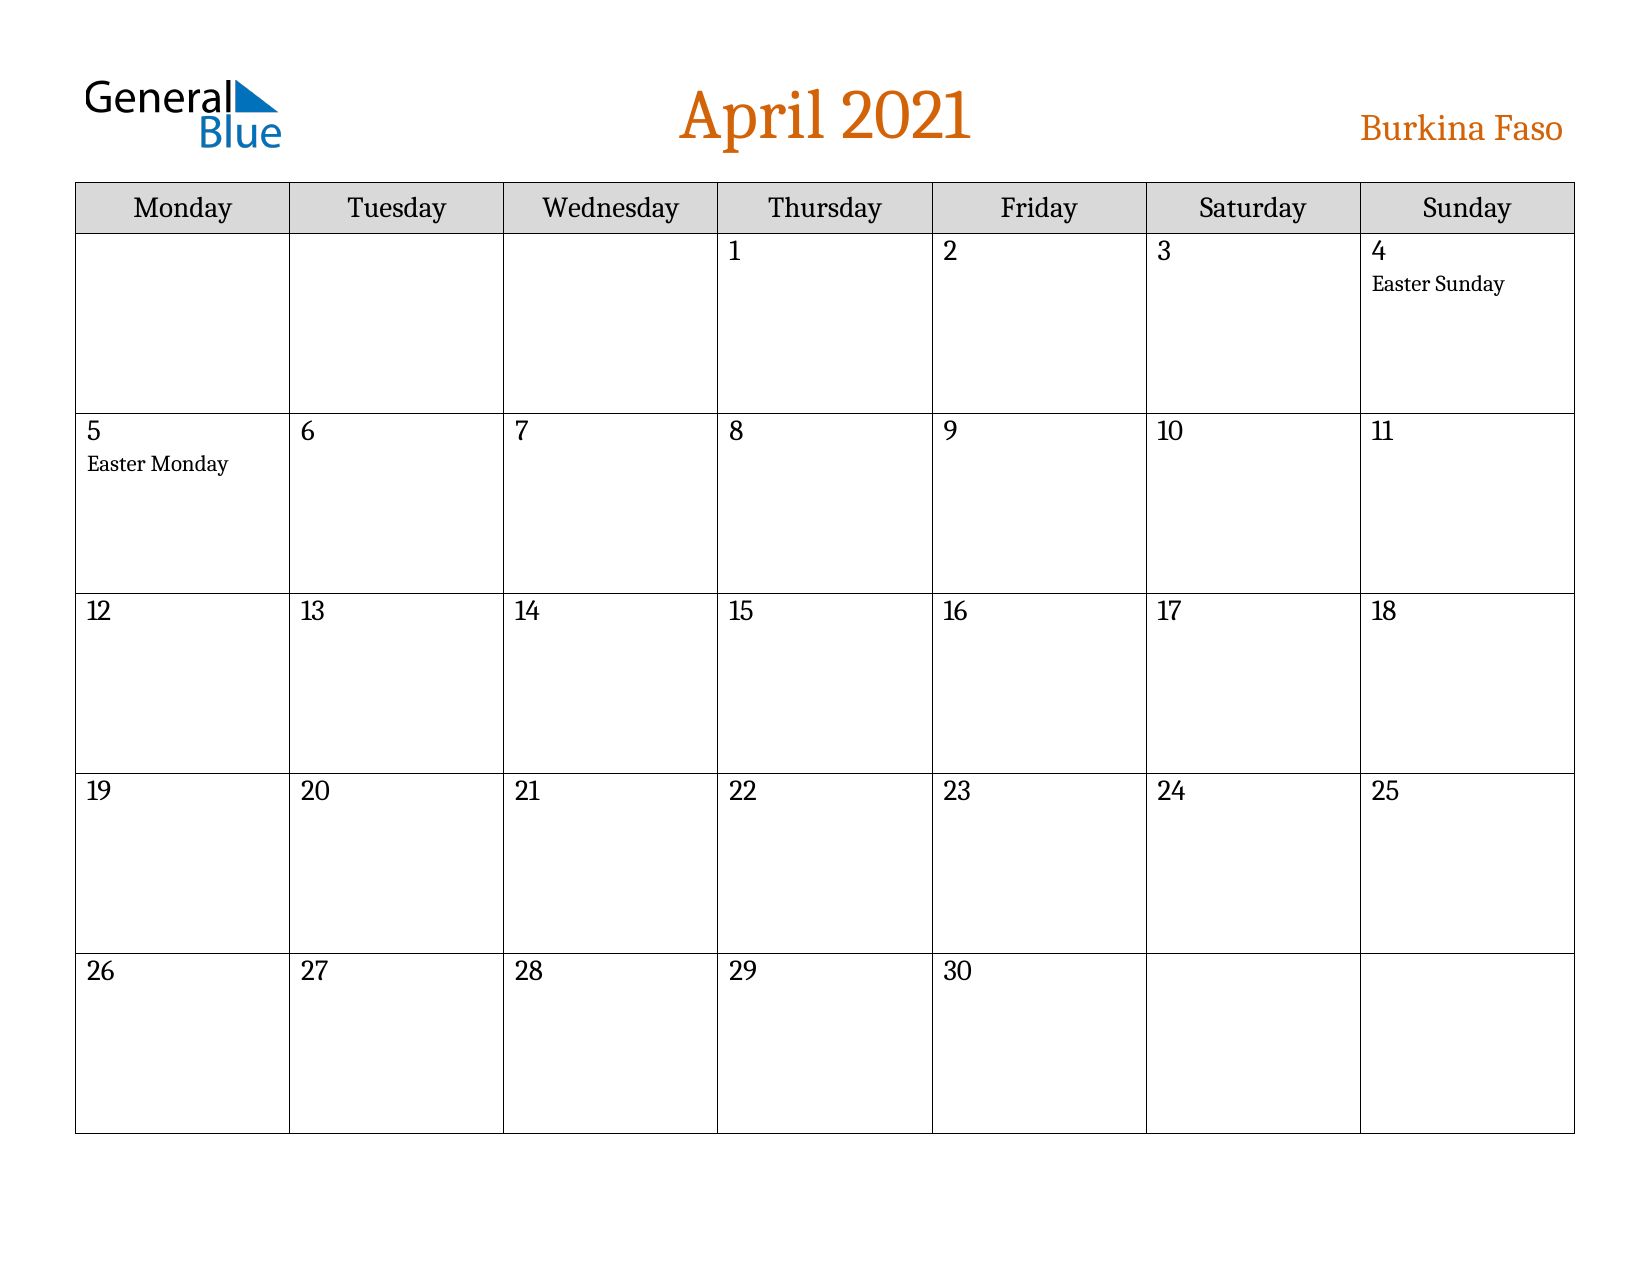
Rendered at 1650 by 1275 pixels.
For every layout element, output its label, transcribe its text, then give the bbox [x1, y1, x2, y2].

table_header April 2021 [504, 75, 1146, 182]
table_cell 29 [718, 954, 932, 990]
table_cell [504, 630, 717, 773]
table_cell 10 [1147, 414, 1360, 450]
table_cell 5 [76, 414, 289, 450]
table_cell [504, 990, 717, 1133]
table_cell [76, 630, 289, 773]
table_cell [290, 450, 503, 593]
table_cell [1361, 450, 1574, 593]
table_cell [290, 630, 503, 773]
table_cell [1147, 450, 1360, 593]
table_cell 15 [718, 594, 932, 630]
picture [86, 80, 281, 148]
table_cell [504, 810, 717, 953]
table_cell [718, 990, 932, 1133]
table_cell Friday [933, 183, 1146, 233]
table_cell 22 [718, 774, 932, 810]
table_cell [933, 990, 1146, 1133]
table_cell 7 [504, 414, 717, 450]
table_cell 18 [1361, 594, 1574, 630]
table_cell 14 [504, 594, 717, 630]
table_cell [76, 810, 289, 953]
table_cell [718, 270, 932, 413]
table_cell [504, 270, 717, 413]
table_cell 12 [76, 594, 289, 630]
table_cell [933, 630, 1146, 773]
table_cell [1361, 810, 1574, 953]
table_cell [504, 234, 717, 270]
table_cell 30 [933, 954, 1146, 990]
table_header [76, 75, 503, 182]
table_cell 1 [718, 234, 932, 270]
table_cell [1361, 630, 1574, 773]
table_cell [76, 234, 289, 270]
table_cell [1147, 630, 1360, 773]
table_cell Saturday [1147, 183, 1360, 233]
table_cell 20 [290, 774, 503, 810]
table_cell [290, 234, 503, 270]
table_cell [290, 270, 503, 413]
table_header Burkina Faso [1146, 75, 1574, 182]
table_cell Monday [76, 183, 289, 233]
table_cell [718, 810, 932, 953]
table_cell 26 [76, 954, 289, 990]
table_cell [933, 270, 1146, 413]
table_cell 21 [504, 774, 717, 810]
table_cell [76, 270, 289, 413]
table_cell Wednesday [504, 183, 717, 233]
table_cell [718, 630, 932, 773]
table_cell [1361, 954, 1574, 990]
table_cell 2 [933, 234, 1146, 270]
table_cell 19 [76, 774, 289, 810]
table_cell Easter Sunday [1361, 270, 1574, 413]
table_cell Sunday [1361, 183, 1574, 233]
table_cell [1147, 810, 1360, 953]
table_cell [718, 450, 932, 593]
table_cell 9 [933, 414, 1146, 450]
table_cell 3 [1147, 234, 1360, 270]
table_cell [933, 450, 1146, 593]
table_cell Tuesday [290, 183, 503, 233]
table_cell Easter Monday [76, 450, 289, 593]
table_cell 6 [290, 414, 503, 450]
table_cell [1147, 270, 1360, 413]
table_cell [290, 810, 503, 953]
table_cell 23 [933, 774, 1146, 810]
table_cell [76, 990, 289, 1133]
table_cell 4 [1361, 234, 1574, 270]
table_cell [1361, 990, 1574, 1133]
table_cell Thursday [718, 183, 932, 233]
table_cell 27 [290, 954, 503, 990]
table_cell 24 [1147, 774, 1360, 810]
table_cell [1147, 954, 1360, 990]
table_cell 28 [504, 954, 717, 990]
table_cell [504, 450, 717, 593]
table_cell [290, 990, 503, 1133]
table_cell [1147, 990, 1360, 1133]
table_cell 11 [1361, 414, 1574, 450]
table_cell 13 [290, 594, 503, 630]
table_cell 25 [1361, 774, 1574, 810]
table_cell 16 [933, 594, 1146, 630]
table_cell [933, 810, 1146, 953]
table_cell 8 [718, 414, 932, 450]
table_cell 17 [1147, 594, 1360, 630]
